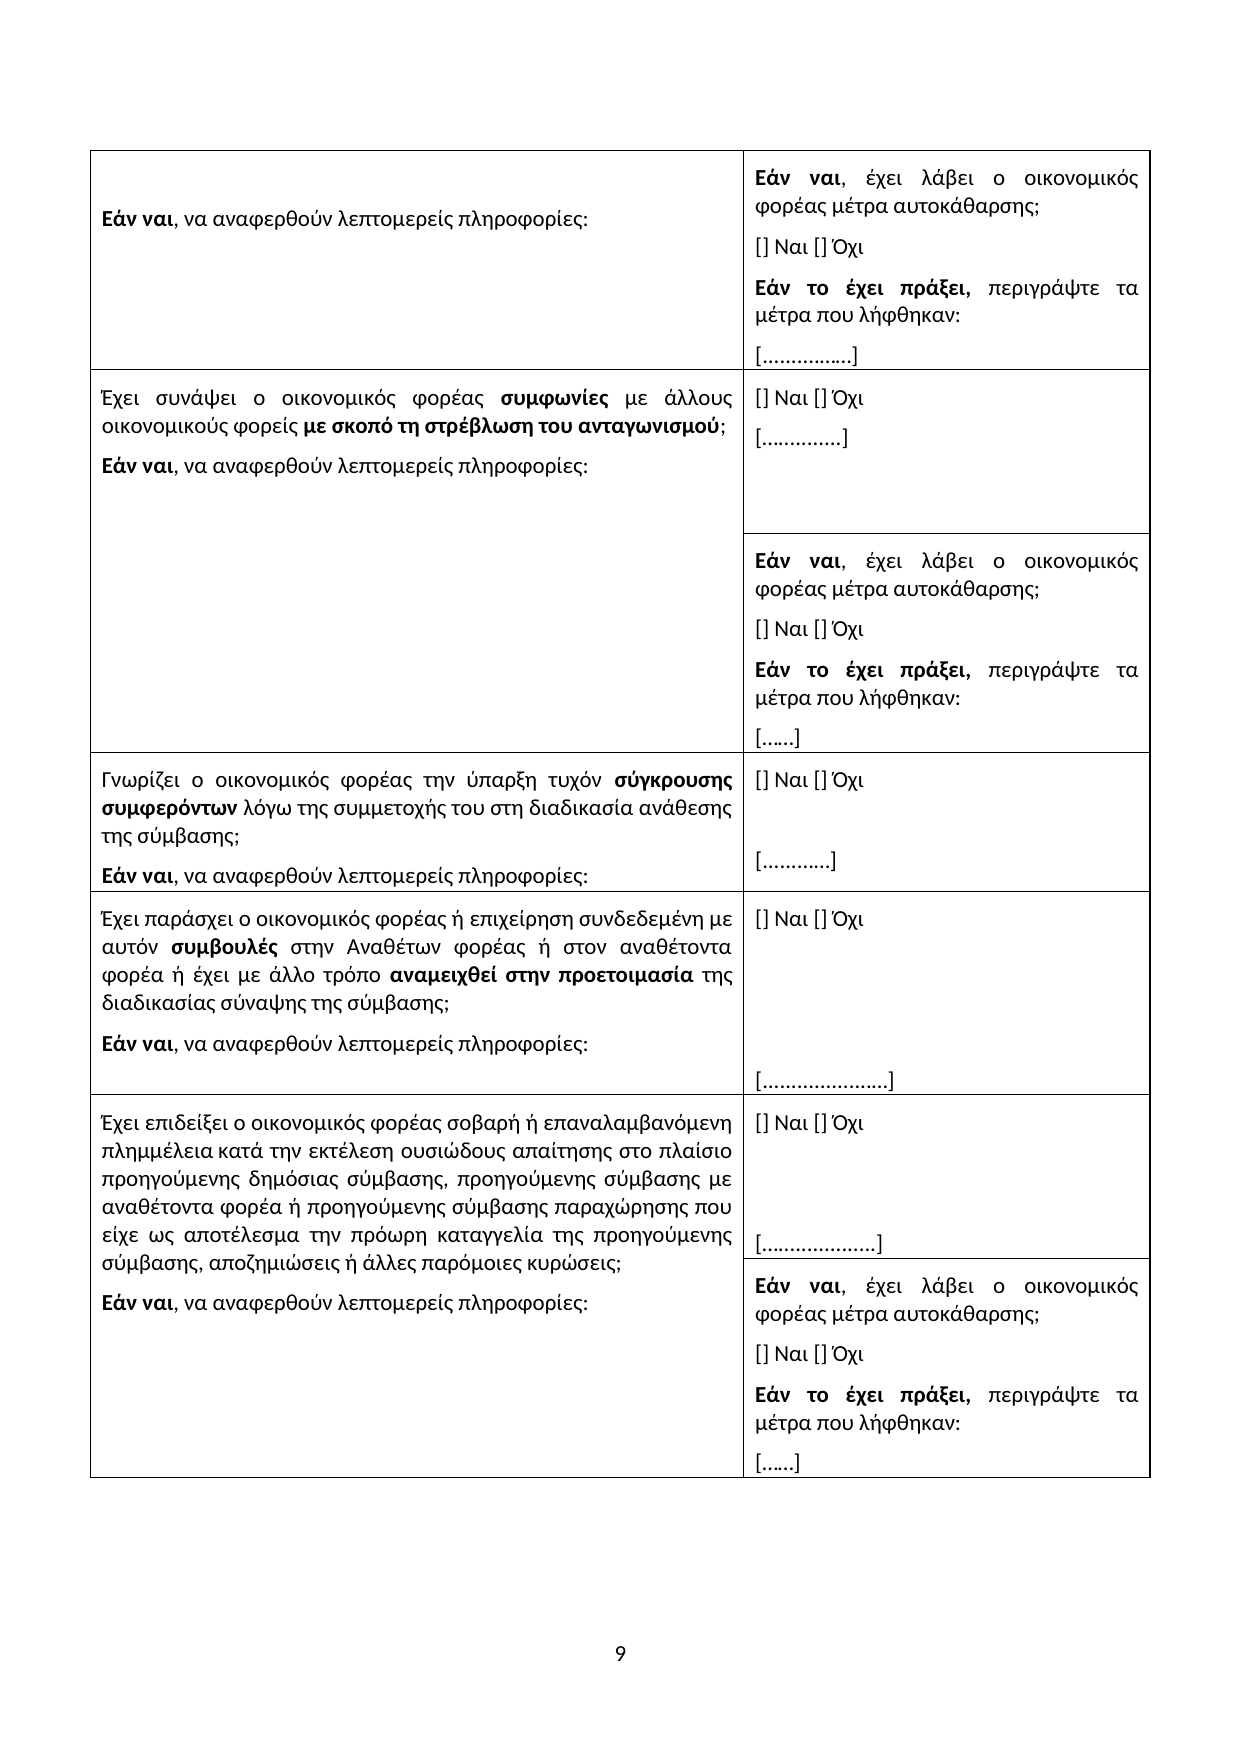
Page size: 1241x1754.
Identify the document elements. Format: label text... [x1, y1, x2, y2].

table_cell [] Ναι [] Όχι [….................] [744, 1095, 1149, 1257]
table_cell Εάν ναι, έχει λάβει ο οικονομικός φορέας μέτρα αυτοκάθαρσης; [] Ναι [] Όχι Εάν το έχει πράξει, περιγράψτε τα μέτρα που λήφθηκαν: [……] [744, 1259, 1149, 1477]
table_cell [] Ναι [] Όχι [.........…] [744, 753, 1149, 891]
table_cell Εάν ναι, έχει λάβει ο οικονομικός φορέας μέτρα αυτοκάθαρσης; [] Ναι [] Όχι Εάν το έχει πράξει, περιγράψτε τα μέτρα που λήφθηκαν: [..........……] [744, 151, 1149, 369]
table_cell Γνωρίζει ο οικονομικός φορέας την ύπαρξη τυχόν σύγκρουσης συμφερόντων λόγω της συμμετοχής του στη διαδικασία ανάθεσης της σύμβασης; Εάν ναι, να αναφερθούν λεπτομερείς πληροφορίες: [91, 753, 743, 891]
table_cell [91, 151, 743, 369]
table_cell Έχει συνάψει ο οικονομικός φορέας συμφωνίες με άλλους οικονομικούς φορείς με σκοπό τη στρέβλωση του ανταγωνισμού; Εάν ναι, να αναφερθούν λεπτομερείς πληροφορίες: [91, 370, 743, 752]
table_cell Έχει επιδείξει ο οικονομικός φορέας σοβαρή ή επαναλαμβανόμενη πλημμέλεια κατά την εκτέλεση ουσιώδους απαίτησης στο πλαίσιο προηγούμενης δημόσιας σύμβασης, προηγούμενης σύμβασης με αναθέτοντα φορέα ή προηγούμενης σύμβασης παραχώρησης που είχε ως αποτέλεσμα την πρόωρη καταγγελία της προηγούμενης σύμβασης, αποζημιώσεις ή άλλες παρόμοιες κυρώσεις; Εάν ναι, να αναφερθούν λεπτομερείς πληροφορίες: [91, 1095, 743, 1477]
table_cell Εάν ναι, έχει λάβει ο οικονομικός φορέας μέτρα αυτοκάθαρσης; [] Ναι [] Όχι Εάν το έχει πράξει, περιγράψτε τα μέτρα που λήφθηκαν: [……] [744, 534, 1149, 752]
table_cell [] Ναι [] Όχι [...................…] [744, 892, 1149, 1094]
table_cell Έχει παράσχει ο οικονομικός φορέας ή επιχείρηση συνδεδεμένη με αυτόν συμβουλές στην Αναθέτων φορέας ή στον αναθέτοντα φορέα ή έχει με άλλο τρόπο αναμειχθεί στην προετοιμασία της διαδικασίας σύναψης της σύμβασης; Εάν ναι, να αναφερθούν λεπτομερείς πληροφορίες: [91, 892, 743, 1094]
table_cell [] Ναι [] Όχι […...........] [744, 370, 1149, 532]
